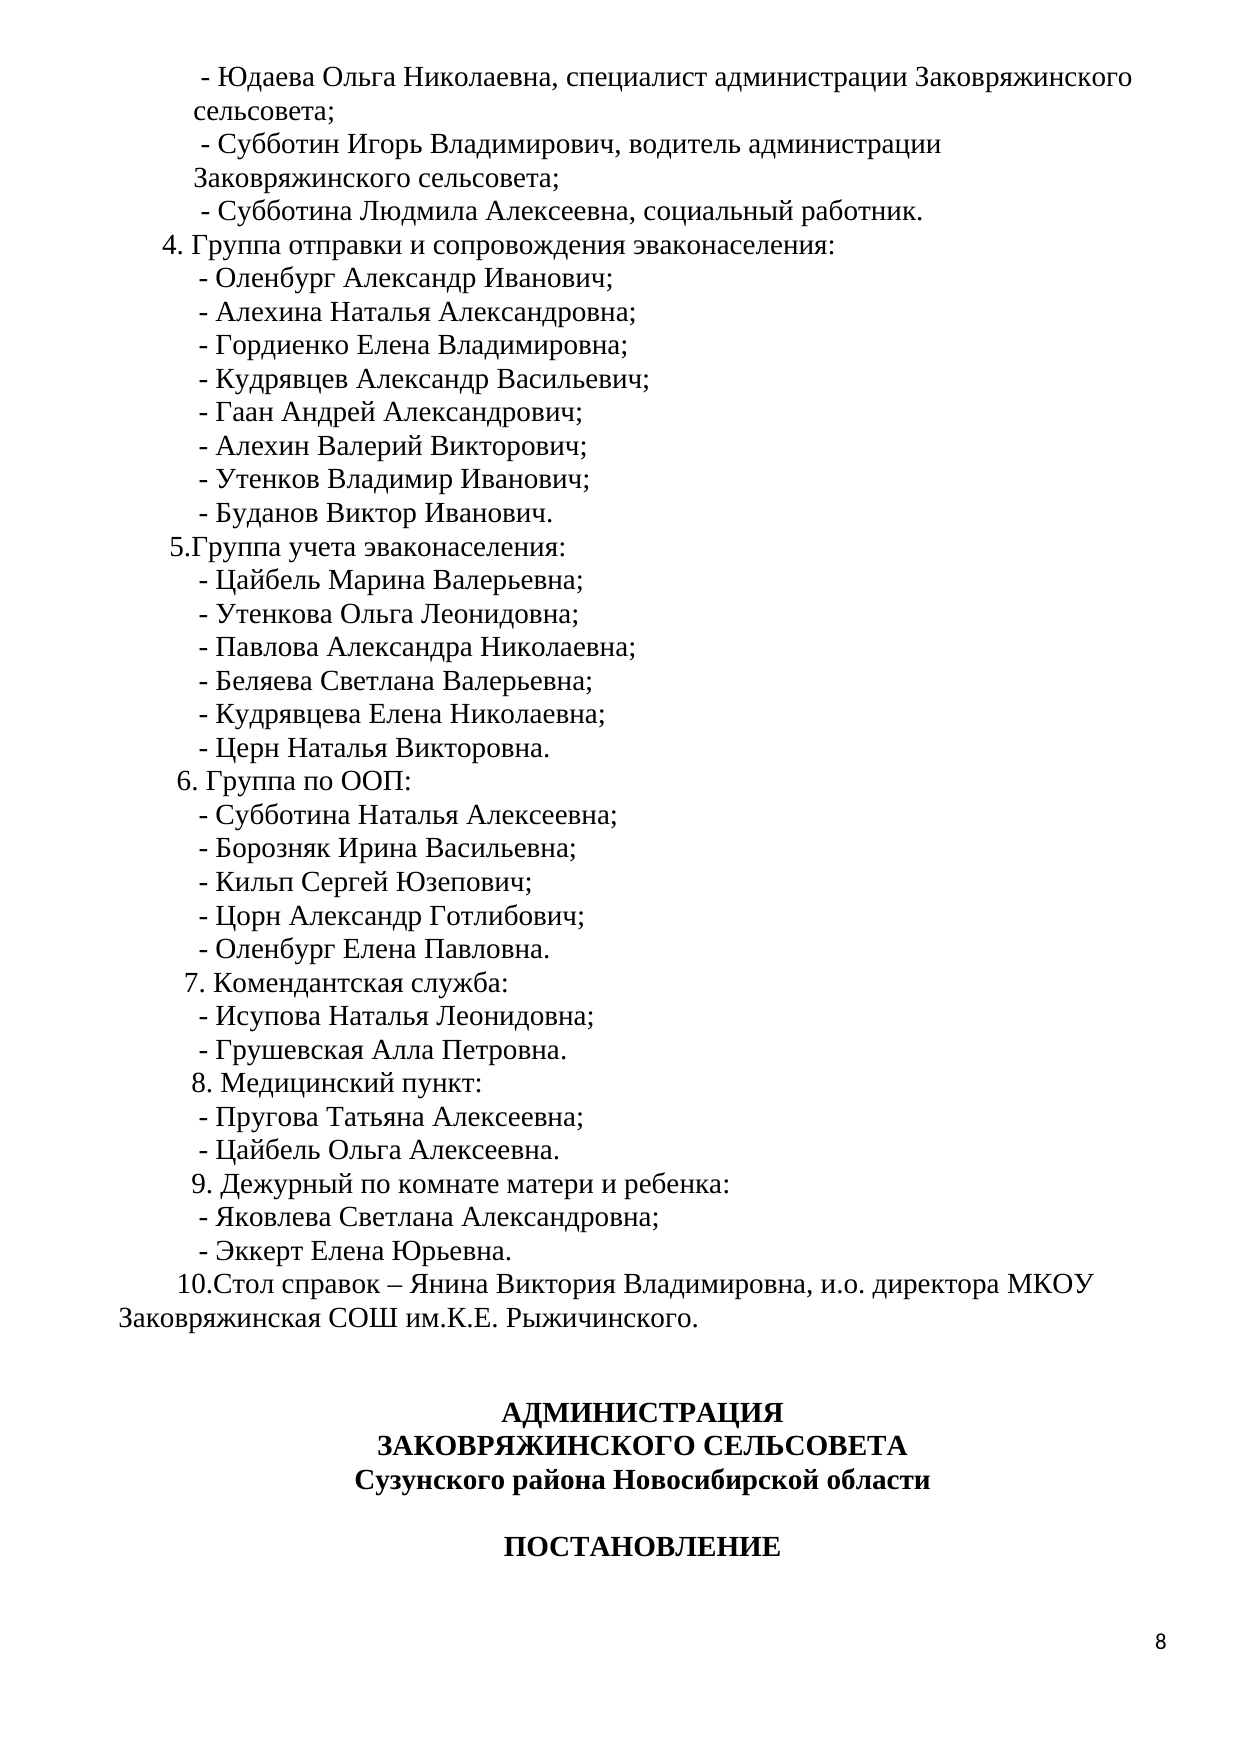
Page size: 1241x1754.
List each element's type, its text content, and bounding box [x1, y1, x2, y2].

text 10.Стол справок – Янина Виктория Владимировна, и.о. директора МКОУ Заковряжинская СОШ им.К.Е. Рыжичинского. [118, 1267, 1167, 1334]
text 7. Комендантская служба: [118, 965, 1167, 998]
text - Павлова Александра Николаевна; [118, 629, 1167, 663]
text Сузунского района Новосибирской области [118, 1462, 1167, 1495]
text - Гордиенко Елена Владимировна; [118, 327, 1167, 361]
text - Оленбург Александр Иванович; [118, 260, 1167, 294]
text - Юдаева Ольга Николаевна, специалист администрации Заковряжинского сельсовета; [193, 59, 1167, 126]
text - Гаан Андрей Александрович; [118, 394, 1167, 428]
text - Субботина Людмила Алексеевна, социальный работник. [193, 193, 1167, 227]
text 6. Группа по ООП: [118, 763, 1167, 797]
text - Алехина Наталья Александровна; [118, 294, 1167, 327]
text - Оленбург Елена Павловна. [118, 931, 1167, 965]
text - Эккерт Елена Юрьевна. [118, 1233, 1167, 1267]
text - Цайбель Ольга Алексеевна. [118, 1132, 1167, 1166]
text - Кильп Сергей Юзепович; [118, 864, 1167, 898]
text - Грушевская Алла Петровна. [118, 1032, 1167, 1065]
text - Цайбель Марина Валерьевна; [118, 562, 1167, 596]
text - Борозняк Ирина Васильевна; [118, 831, 1167, 864]
text - Церн Наталья Викторовна. [118, 730, 1167, 763]
text ПОСТАНОВЛЕНИЕ [118, 1529, 1167, 1562]
text 5.Группа учета эваконаселения: [118, 529, 1167, 562]
text - Алехин Валерий Викторович; [118, 428, 1167, 462]
text - Утенков Владимир Иванович; [118, 462, 1167, 495]
text - Беляева Светлана Валерьевна; [118, 663, 1167, 696]
text - Кудрявцев Александр Васильевич; [118, 361, 1167, 394]
text ЗАКОВРЯЖИНСКОГО СЕЛЬСОВЕТА [118, 1428, 1167, 1462]
text - Субботина Наталья Алексеевна; [118, 797, 1167, 831]
text - Буданов Виктор Иванович. [118, 495, 1167, 529]
text - Субботин Игорь Владимирович, водитель администрации Заковряжинского сельсовета; [193, 126, 1167, 193]
text АДМИНИСТРАЦИЯ [118, 1395, 1167, 1428]
text - Кудрявцева Елена Николаевна; [118, 696, 1167, 730]
text - Цорн Александр Готлибович; [118, 898, 1167, 931]
text - Яковлева Светлана Александровна; [118, 1199, 1167, 1233]
text 9. Дежурный по комнате матери и ребенка: [118, 1166, 1167, 1199]
text 8. Медицинский пункт: [118, 1065, 1167, 1099]
text - Утенкова Ольга Леонидовна; [118, 596, 1167, 629]
text - Пругова Татьяна Алексеевна; [118, 1099, 1167, 1132]
text - Исупова Наталья Леонидовна; [118, 998, 1167, 1032]
text 4. Группа отправки и сопровождения эваконаселения: [118, 227, 1167, 260]
